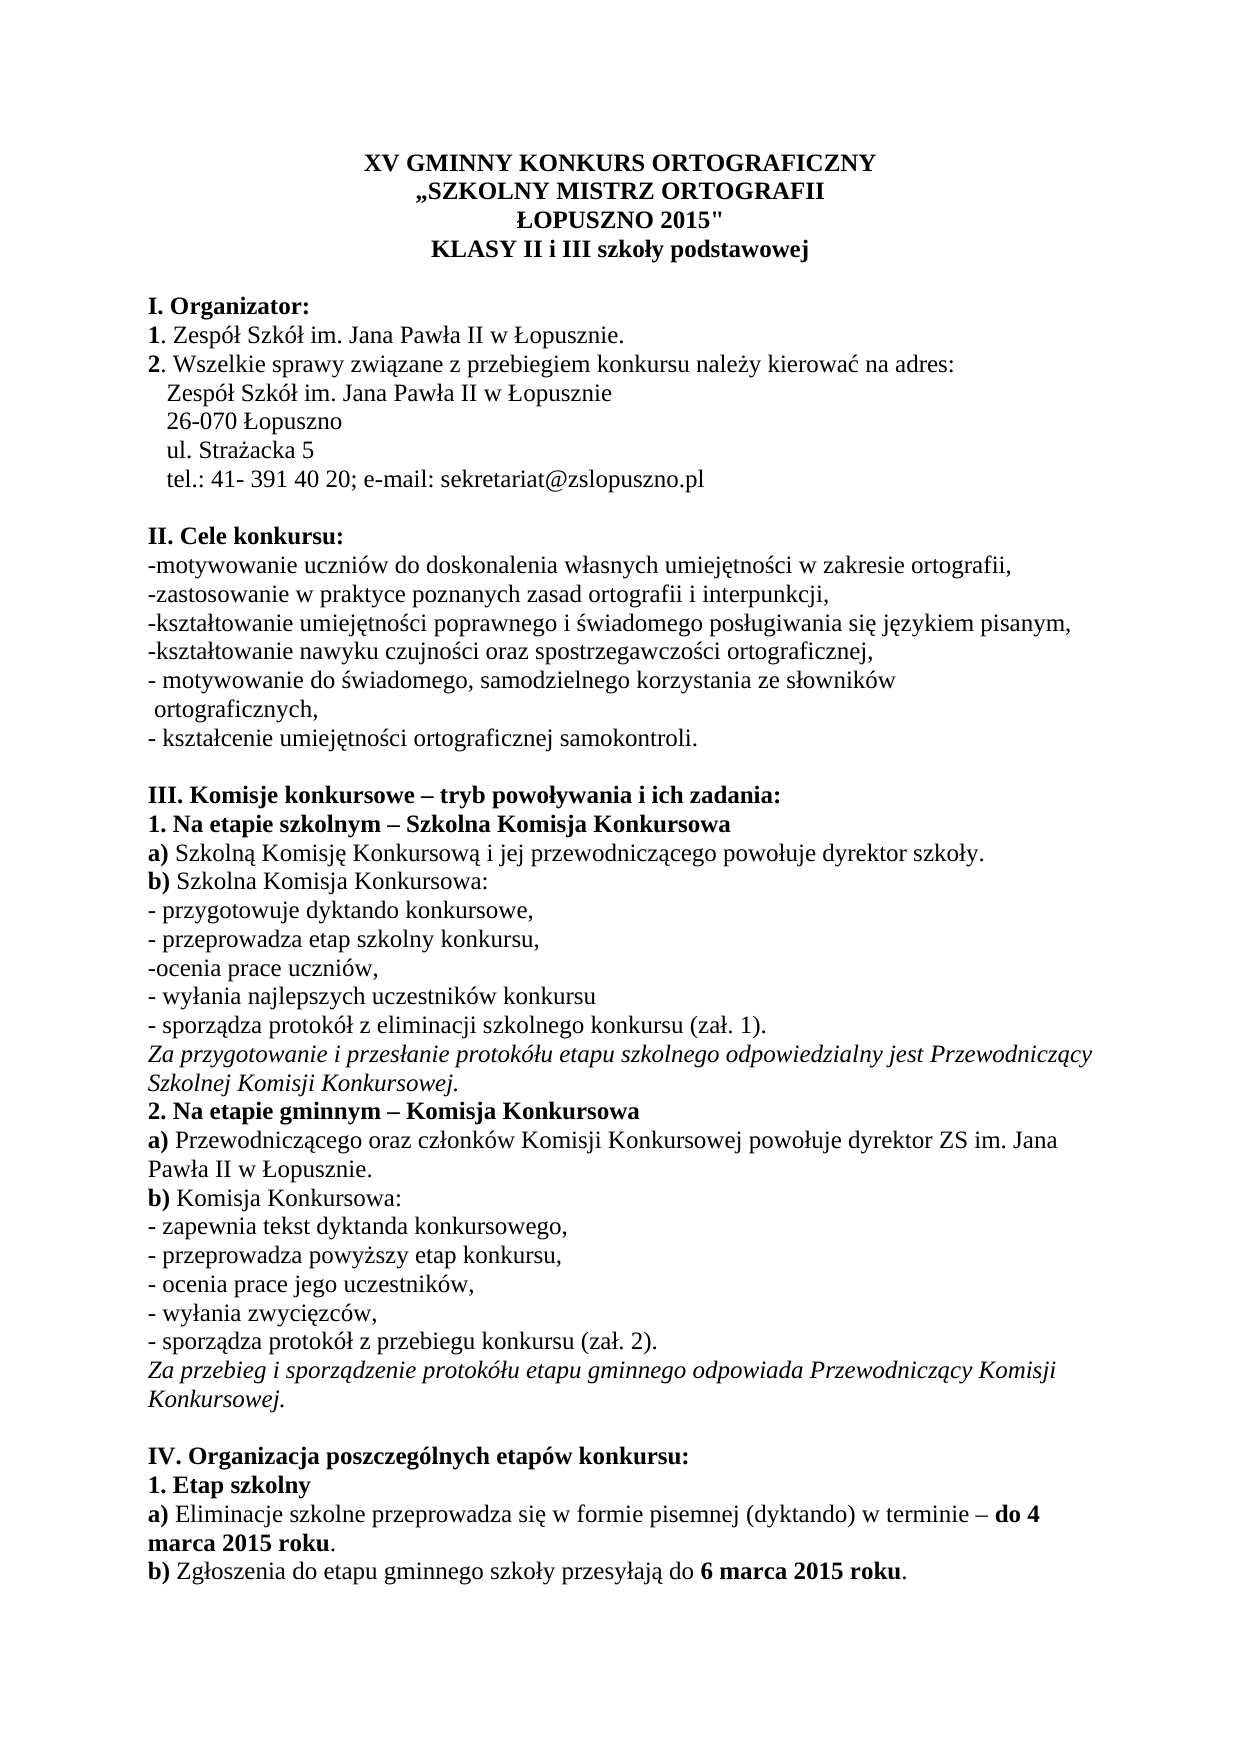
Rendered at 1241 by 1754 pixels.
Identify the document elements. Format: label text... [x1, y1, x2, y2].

text - sporządza protokół z przebiegu konkursu (zał. 2). [148, 1326, 1093, 1355]
text 2. Wszelkie sprawy związane z przebiegiem konkursu należy kierować na adres: [148, 349, 1093, 378]
text Za przygotowanie i przesłanie protokółu etapu szkolnego odpowiedzialny jest Przewodniczący Szkolnej Komisji Konkursowej. [148, 1039, 1093, 1096]
text - ocenia prace jego uczestników, [148, 1269, 1093, 1298]
text II. Cele konkursu: [148, 521, 1093, 550]
text -motywowanie uczniów do doskonalenia własnych umiejętności w zakresie ortografii, [148, 550, 1093, 579]
text „SZKOLNY MISTRZ ORTOGRAFII [148, 176, 1093, 205]
text a) Szkolną Komisję Konkursową i jej przewodniczącego powołuje dyrektor szkoły. [148, 838, 1093, 866]
text b) Komisja Konkursowa: [148, 1183, 1093, 1211]
text - wyłania zwycięzców, [148, 1298, 1093, 1326]
text - kształcenie umiejętności ortograficznej samokontroli. [148, 723, 1093, 751]
text -kształtowanie nawyku czujności oraz spostrzegawczości ortograficznej, [148, 636, 1093, 665]
text ŁOPUSZNO 2015" [148, 205, 1093, 234]
text Zespół Szkół im. Jana Pawła II w Łopusznie [148, 378, 1093, 406]
text a) Przewodniczącego oraz członków Komisji Konkursowej powołuje dyrektor ZS im. Jana Pawła II w Łopusznie. [148, 1125, 1093, 1183]
text 2. Na etapie gminnym – Komisja Konkursowa [148, 1096, 1093, 1125]
text Za przebieg i sporządzenie protokółu etapu gminnego odpowiada Przewodniczący Komisji Konkursowej. [148, 1355, 1093, 1413]
text tel.: 41- 391 40 20; e-mail: sekretariat@zslopuszno.pl [148, 464, 1093, 493]
text IV. Organizacja poszczególnych etapów konkursu: [148, 1441, 1093, 1470]
text - motywowanie do świadomego, samodzielnego korzystania ze słowników [148, 665, 1093, 694]
text b) Zgłoszenia do etapu gminnego szkoły przesyłają do 6 marca 2015 roku. [148, 1556, 1093, 1585]
text 1. Zespół Szkół im. Jana Pawła II w Łopusznie. [148, 320, 1093, 349]
text a) Eliminacje szkolne przeprowadza się w formie pisemnej (dyktando) w terminie – do 4 marca 2015 roku. [148, 1499, 1093, 1556]
text - wyłania najlepszych uczestników konkursu [148, 981, 1093, 1010]
text -kształtowanie umiejętności poprawnego i świadomego posługiwania się językiem pisanym, [148, 608, 1093, 636]
text -ocenia prace uczniów, [148, 953, 1093, 981]
text ortograficznych, [148, 694, 1093, 723]
text - przeprowadza powyższy etap konkursu, [148, 1240, 1093, 1269]
text - sporządza protokół z eliminacji szkolnego konkursu (zał. 1). [148, 1010, 1093, 1039]
text KLASY II i III szkoły podstawowej [148, 234, 1093, 263]
text 1. Etap szkolny [148, 1470, 1093, 1499]
text 26-070 Łopuszno [148, 406, 1093, 435]
text b) Szkolna Komisja Konkursowa: [148, 866, 1093, 895]
text ul. Strażacka 5 [148, 435, 1093, 464]
text - przeprowadza etap szkolny konkursu, [148, 924, 1093, 953]
text - przygotowuje dyktando konkursowe, [148, 895, 1093, 924]
text III. Komisje konkursowe – tryb powoływania i ich zadania: [148, 780, 1093, 809]
text XV GMINNY KONKURS ORTOGRAFICZNY [148, 148, 1093, 176]
text I. Organizator: [148, 291, 1093, 320]
text 1. Na etapie szkolnym – Szkolna Komisja Konkursowa [148, 809, 1093, 838]
text -zastosowanie w praktyce poznanych zasad ortografii i interpunkcji, [148, 579, 1093, 608]
text - zapewnia tekst dyktanda konkursowego, [148, 1211, 1093, 1240]
